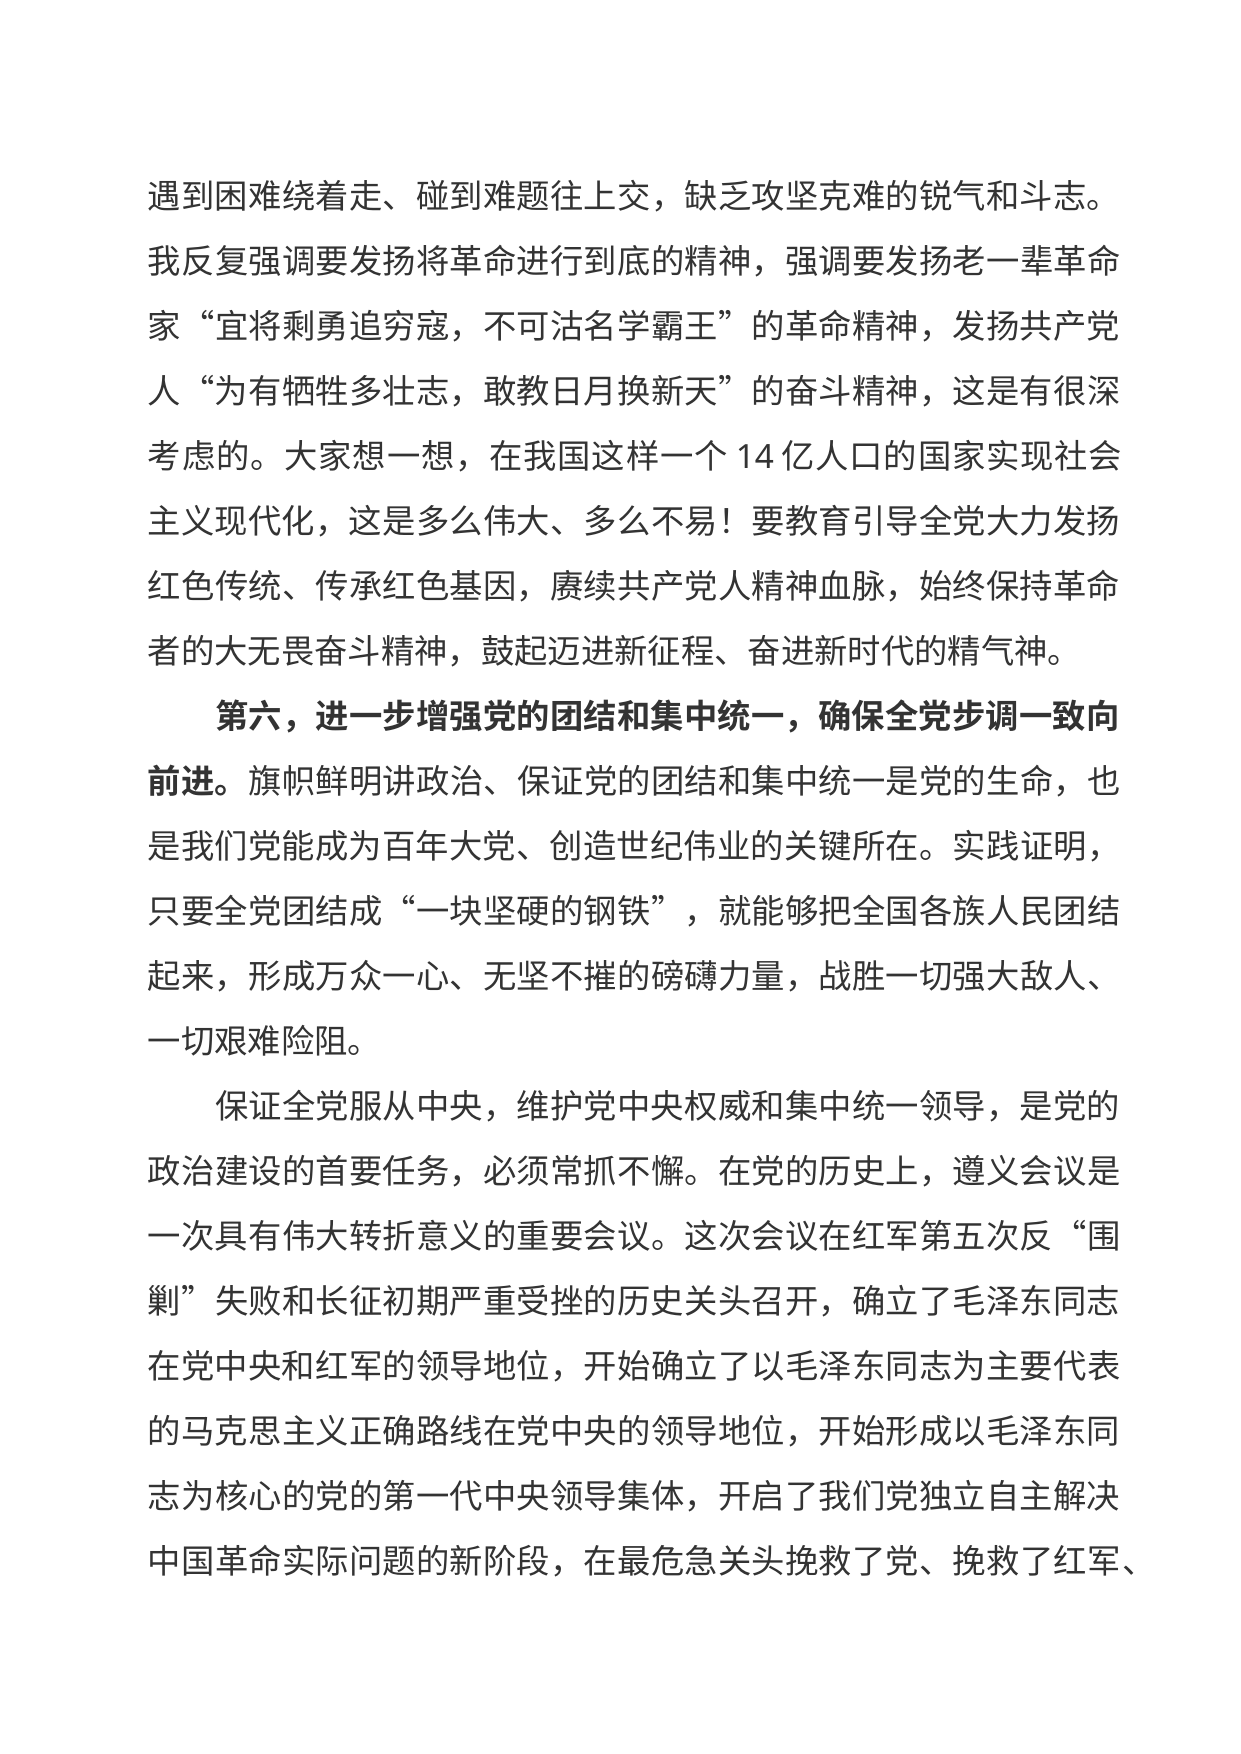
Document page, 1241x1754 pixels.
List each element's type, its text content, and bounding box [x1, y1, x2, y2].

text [148, 162, 1122, 682]
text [148, 1072, 1122, 1592]
text 第六，进一步增强党的团结和集中统一，确保全党步调一致向前进。旗帜鲜明讲政治、保证党的团结和集中统一是党的生命，也是我们党能成为百年大党、创造世纪伟业的关键所在。实践证明，只要全党团结成“一块坚硬的钢铁”，就能够把全国各族人民团结起来，形成万众一心、无坚不摧的磅礴力量，战胜一切强大敌人、一切艰难险阻。 [148, 682, 1122, 1072]
